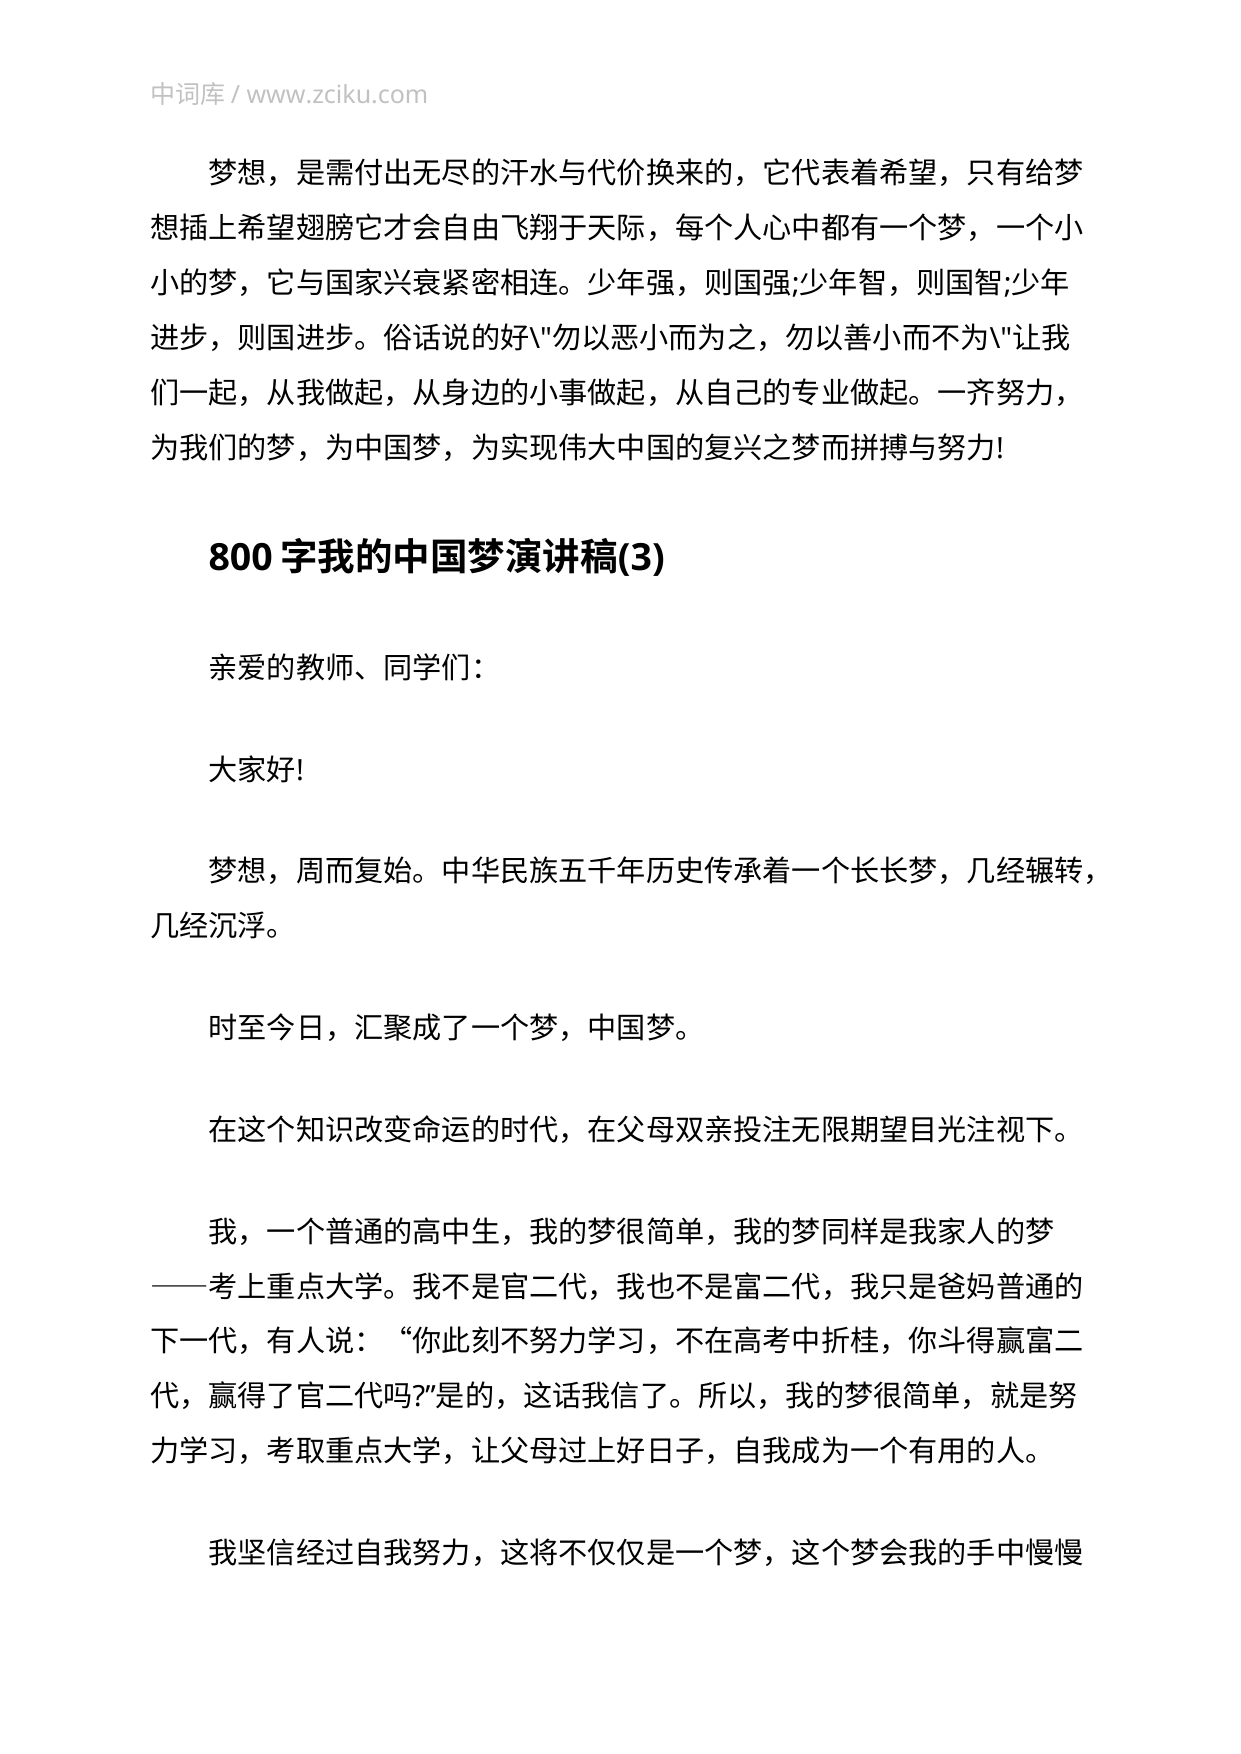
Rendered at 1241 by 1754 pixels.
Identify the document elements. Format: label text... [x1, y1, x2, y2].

text 梦想，是需付出无尽的汗水与代价换来的，它代表着希望，只有给梦想插上希望翅膀它才会自由飞翔于天际，每个人心中都有一个梦，一个小小的梦，它与国家兴衰紧密相连。少年强，则国强;少年智，则国智;少年进步，则国进步。俗话说的好\"勿以恶小而为之，勿以善小而不为\"让我们一起，从我做起，从身边的小事做起，从自己的专业做起。一齐努力，为我们的梦，为中国梦，为实现伟大中国的复兴之梦而拼搏与努力! [150, 150, 1090, 467]
text 大家好! [150, 746, 1090, 788]
text 800字我的中国梦演讲稿(3) [150, 527, 1090, 581]
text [150, 1530, 1090, 1572]
text 梦想，周而复始。中华民族五千年历史传承着一个长长梦，几经辗转，几经沉浮。 [150, 848, 1090, 945]
text 时至今日，汇聚成了一个梦，中国梦。 [150, 1005, 1090, 1047]
text 我，一个普通的高中生，我的梦很简单，我的梦同样是我家人的梦——考上重点大学。我不是官二代，我也不是富二代，我只是爸妈普通的下一代，有人说：“你此刻不努力学习，不在高考中折桂，你斗得赢富二代，赢得了官二代吗?”是的，这话我信了。所以，我的梦很简单，就是努力学习，考取重点大学，让父母过上好日子，自我成为一个有用的人。 [150, 1208, 1090, 1470]
text 在这个知识改变命运的时代，在父母双亲投注无限期望目光注视下。 [150, 1106, 1090, 1149]
text 亲爱的教师、同学们： [150, 644, 1090, 687]
